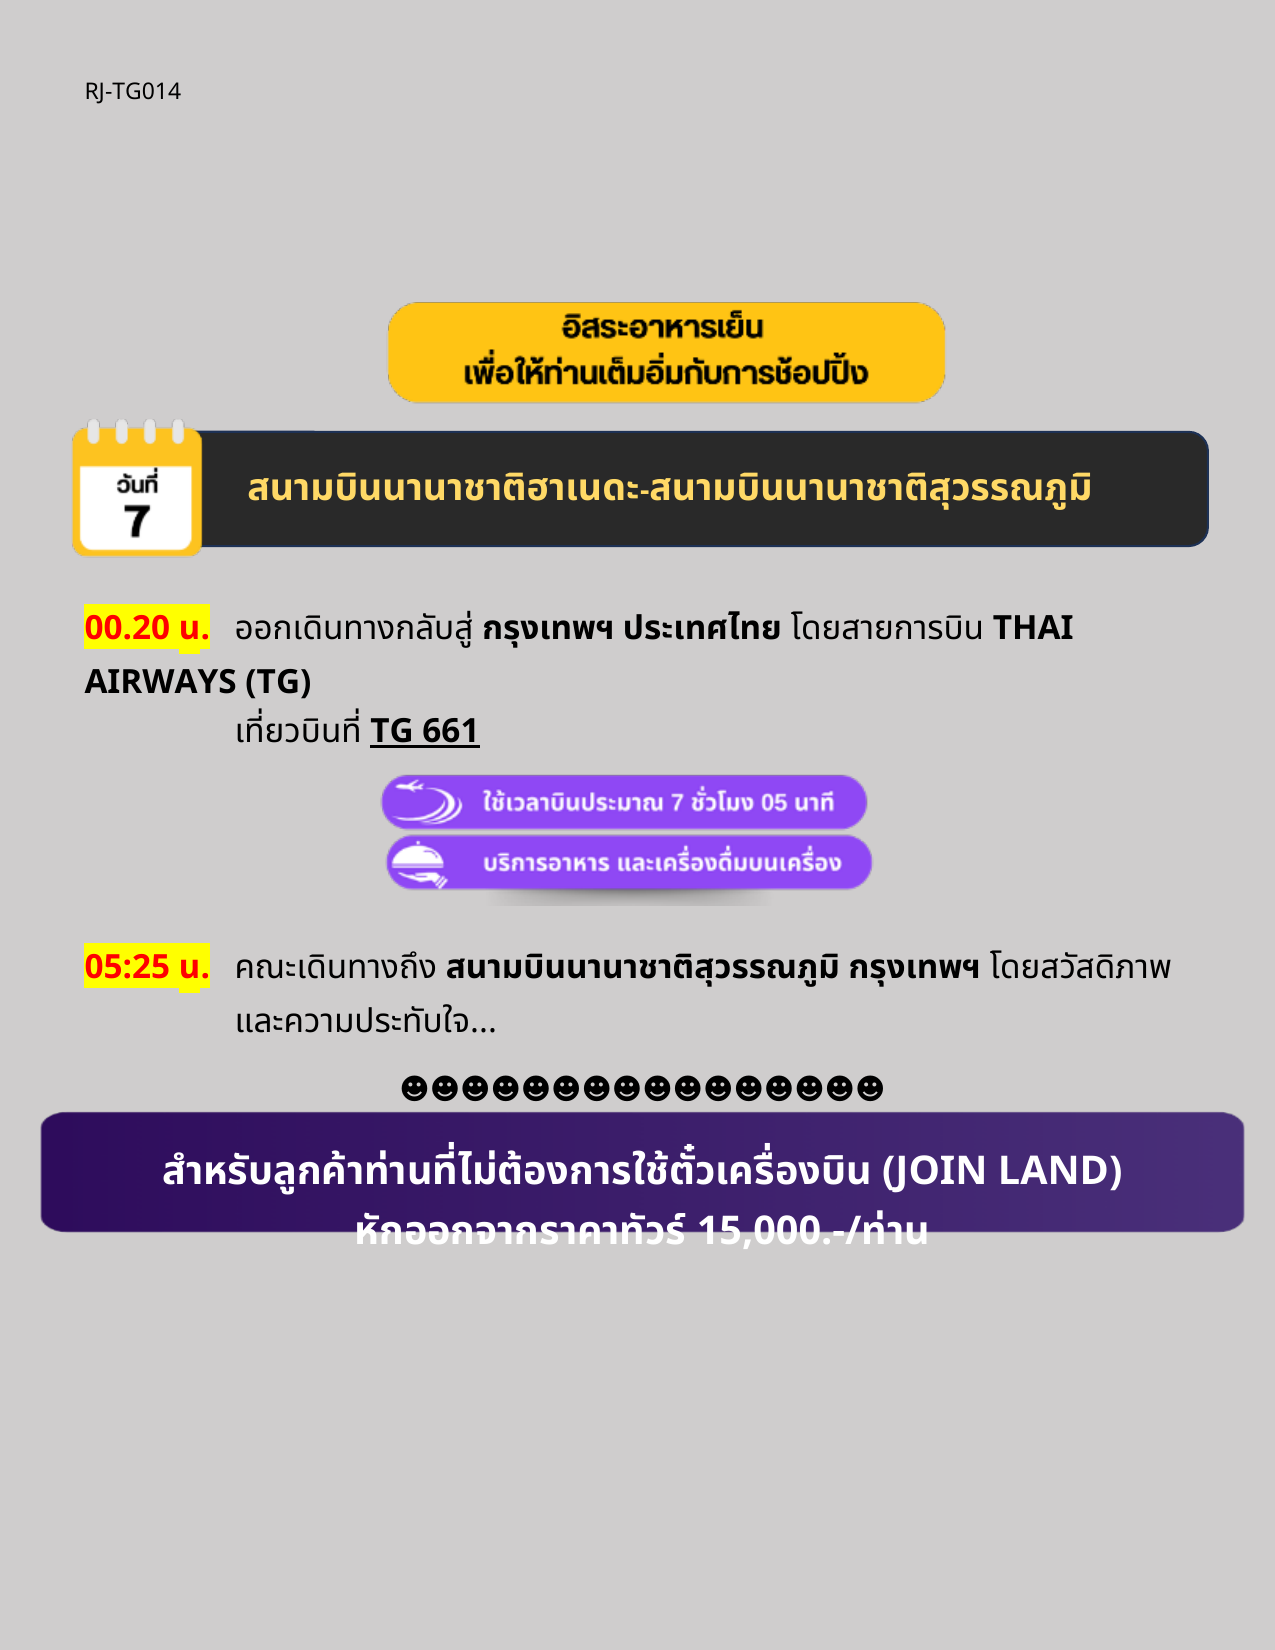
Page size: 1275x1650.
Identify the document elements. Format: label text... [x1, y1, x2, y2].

text ☻☻☻☻☻☻☻☻☻☻☻☻☻☻☻☻ [84, 1068, 1200, 1108]
picture [373, 290, 953, 419]
picture [40, 1101, 1245, 1242]
text 00.20 น. ออกเดินทางกลับสู่ กรุงเทพฯ ประเทศไทย โดยสายการบิน THAI AIRWAYS (TG) [84, 604, 1200, 703]
picture [64, 414, 208, 559]
text สำหรับลูกค้าท่านที่ไม่ต้องการใช้ตั๋วเครื่องบิน (JOIN LAND) [84, 1142, 1200, 1202]
text 05:25 น. คณะเดินทางถึง สนามบินนานาชาติสุวรรณภูมิ กรุงเทพฯ โดยสวัสดิภาพและความประทับใจ... [84, 943, 1200, 1048]
picture [367, 766, 886, 906]
text เที่ยวบินที่ TG 661 [234, 707, 1200, 758]
text หักออกจากราคาทัวร์ 15,000.-/ท่าน [84, 1202, 1200, 1262]
